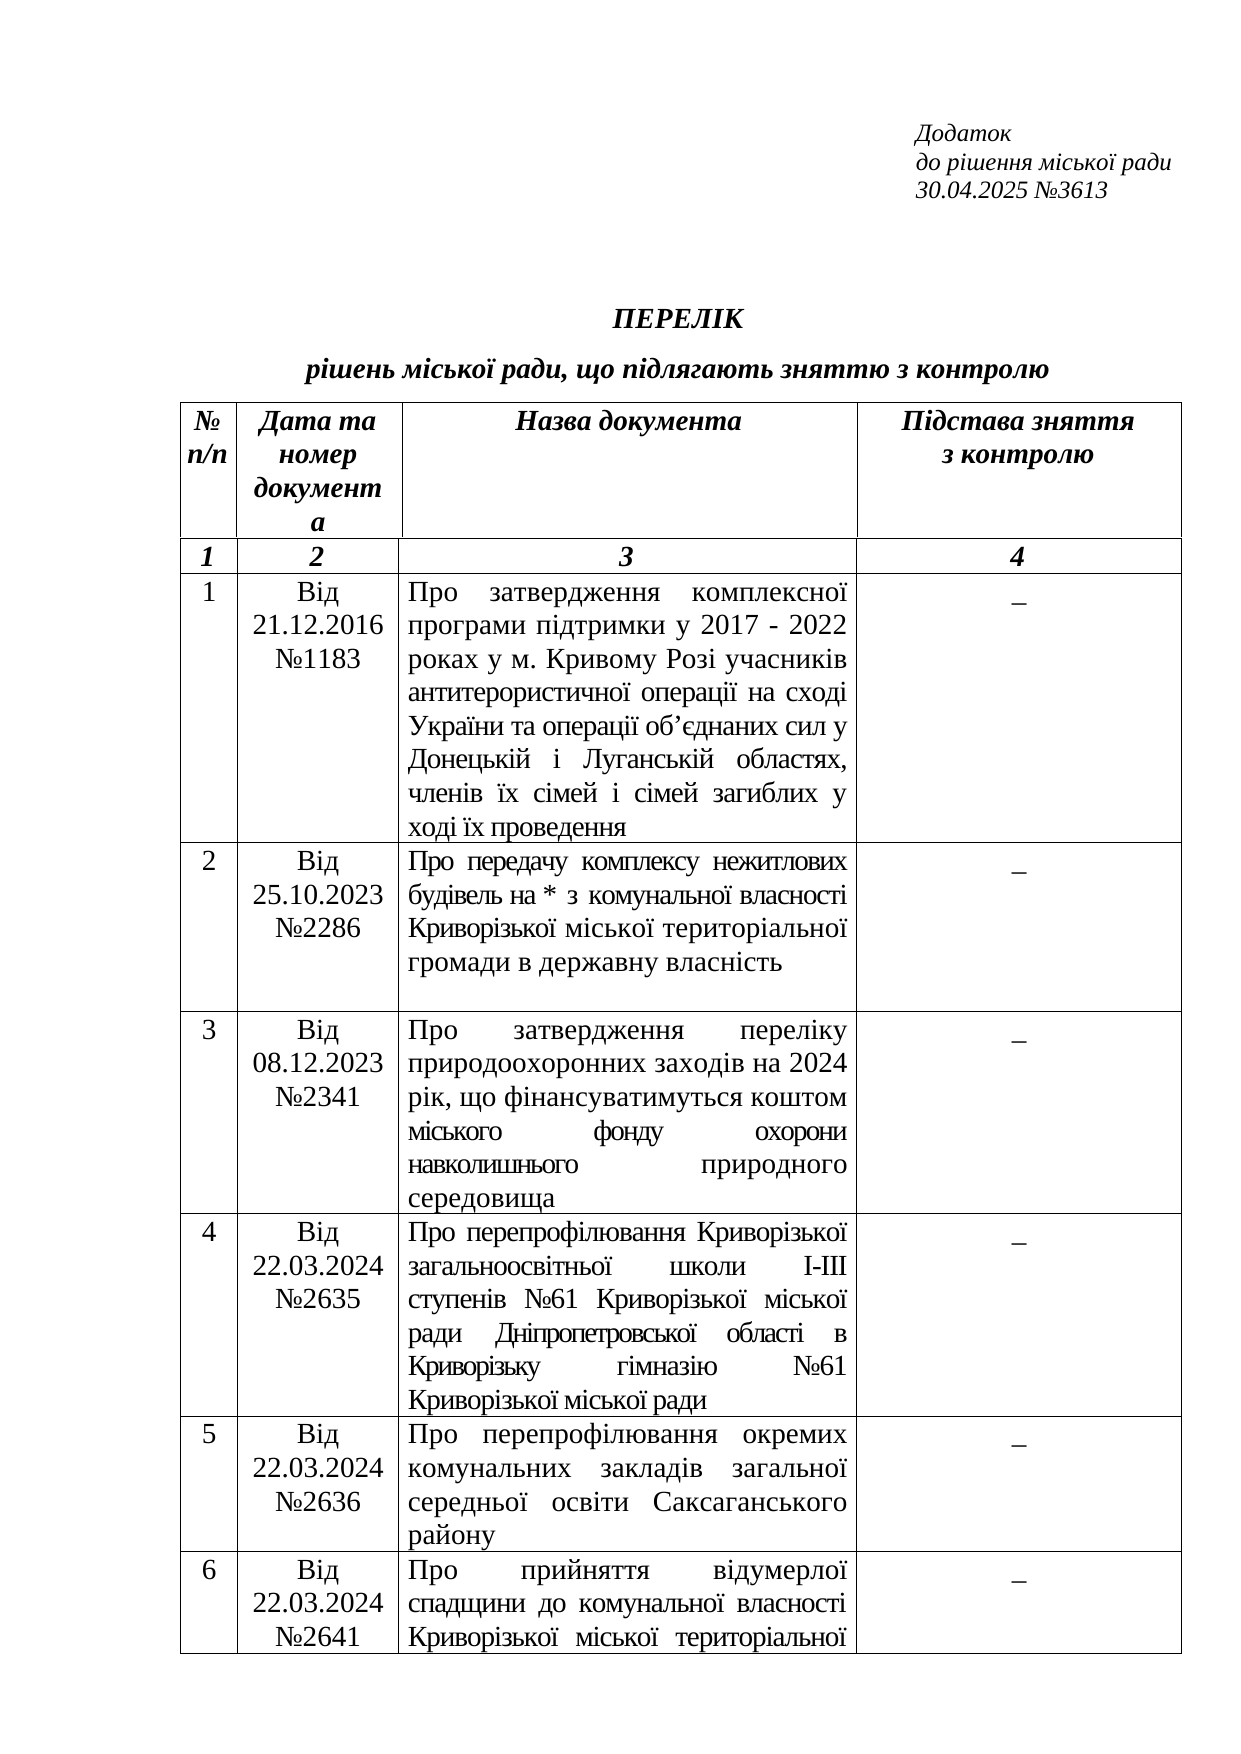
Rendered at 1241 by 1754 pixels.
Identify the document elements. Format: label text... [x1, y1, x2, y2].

table_header Назва документа [403, 403, 857, 537]
table_cell Про затвердження комплексної програми підтримки у 2017 - 2022 роках у м. Кривому Розі учасників антитерористичної операції на сході України та операції об’єднаних сил у Донецькій і Луганській областях, членів їх сімей і сімей загиблих у ході їх проведення [399, 574, 856, 842]
table_cell _ [857, 574, 1181, 842]
table_header 2 [238, 539, 398, 573]
table_header Дата та номер документа [237, 403, 402, 537]
table_cell Від 22.03.2024 №2636 [238, 1417, 398, 1551]
table_cell Від 22.03.2024 №2641 [238, 1552, 398, 1652]
text 30.04.2025 №3613 [916, 176, 1181, 204]
table_cell Від 22.03.2024 №2635 [238, 1214, 398, 1416]
table_cell 1 [181, 574, 237, 842]
table_cell Про перепрофілювання Криворізької загальноосвітньої школи І-ІІІ ступенів №61 Криворізької міської ради Дніпропетровської області в Криворізьку гімназію №61 Криворізької міської ради [399, 1214, 856, 1416]
table_header № п/п [181, 403, 236, 537]
table_cell Від 21.12.2016 №1183 [238, 574, 398, 842]
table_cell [399, 1552, 856, 1652]
table_cell _ [857, 1552, 1181, 1652]
table_cell Про передачу комплексу нежитлових будівель на * з комунальної власності Криворізької міської територіальної громади в державну власність [399, 843, 856, 1011]
text Додаток [916, 118, 1181, 147]
table_cell Від 25.10.2023 №2286 [238, 843, 398, 1011]
table_cell Про перепрофілювання окремих комунальних закладів загальної середньої освіти Саксаганського району [399, 1417, 856, 1551]
text рішень міської ради, що підлягають зняттю з контролю [177, 352, 1181, 385]
table_header 1 [181, 539, 237, 573]
table_cell _ [857, 1417, 1181, 1551]
table_cell 6 [181, 1552, 237, 1652]
table_cell _ [857, 843, 1181, 1011]
table_cell Від 08.12.2023 №2341 [238, 1012, 398, 1213]
table_header 4 [857, 539, 1181, 573]
text ПЕРЕЛІК [177, 301, 1181, 335]
table_header Підстава зняття з контролю [858, 403, 1181, 537]
table_cell 5 [181, 1417, 237, 1551]
table_cell Про затвердження переліку природоохоронних заходів на 2024 рік, що фінансуватимуться коштом міського фонду охорони навколишнього природного середовища [399, 1012, 856, 1213]
text до рішення міської ради [916, 147, 1181, 176]
table_cell 2 [181, 843, 237, 1011]
table_cell 3 [181, 1012, 237, 1213]
table_cell _ [857, 1214, 1181, 1416]
table_cell _ [857, 1012, 1181, 1213]
table_cell 4 [181, 1214, 237, 1416]
table_header 3 [399, 539, 856, 573]
